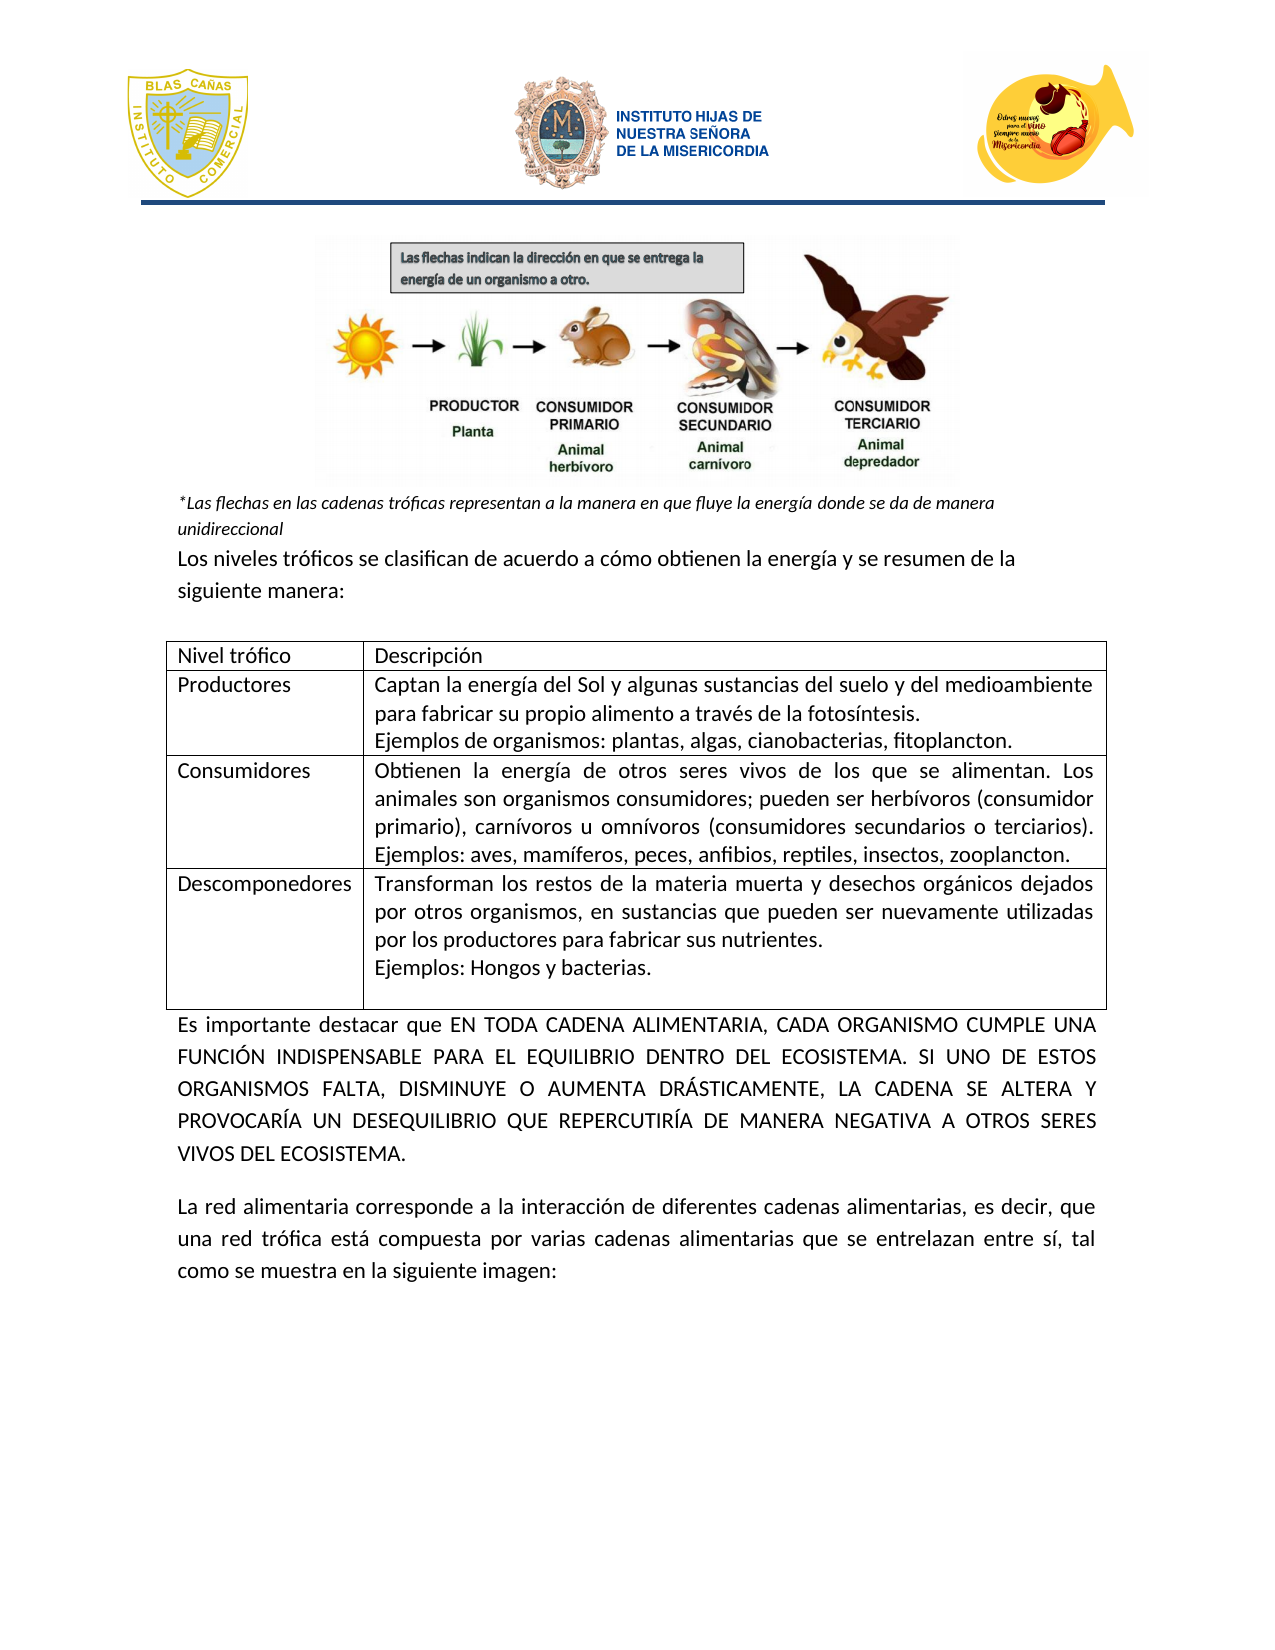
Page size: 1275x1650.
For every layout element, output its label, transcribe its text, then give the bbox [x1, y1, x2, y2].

table_cell Captan la energía del Sol y algunas sustancias del suelo y del medioambiente para fabricar su propio alimento a través de la fotosíntesis. Ejemplos de organismos: plantas, algas, cianobacterias, fitoplancton. [364, 671, 1106, 755]
table_header Descripción [364, 642, 1106, 669]
picture [962, 51, 1149, 197]
picture [314, 232, 961, 487]
text Los niveles tróficos se clasifican de acuerdo a cómo obtienen la energía y se resumen de la siguiente manera: [177, 544, 1098, 604]
picture [509, 73, 783, 193]
text La red alimentaria corresponde a la interacción de diferentes cadenas alimentarias, es decir, que una red trófica está compuesta por varias cadenas alimentarias que se entrelazan entre sí, tal como se muestra en la siguiente imagen: [177, 1192, 1098, 1284]
table_cell Transforman los restos de la materia muerta y desechos orgánicos dejados por otros organismos, en sustancias que pueden ser nuevamente utilizadas por los productores para fabricar sus nutrientes. Ejemplos: Hongos y bacterias. [364, 869, 1106, 1009]
text Es importante destacar que EN TODA CADENA ALIMENTARIA, CADA ORGANISMO CUMPLE UNA FUNCIÓN INDISPENSABLE PARA EL EQUILIBRIO DENTRO DEL ECOSISTEMA. SI UNO DE ESTOS ORGANISMOS FALTA, DISMINUYE O AUMENTA DRÁSTICAMENTE, LA CADENA SE ALTERA Y PROVOCARÍA UN DESEQUILIBRIO QUE REPERCUTIRÍA DE MANERA NEGATIVA A OTROS SERES VIVOS DEL ECOSISTEMA. [177, 1010, 1098, 1167]
table_cell Productores [167, 671, 363, 755]
text *Las flechas en las cadenas tróficas representan a la manera en que fluye la energía donde se da de manera unidireccional [177, 491, 1098, 541]
table_cell Descomponedores [167, 869, 363, 1009]
picture [127, 69, 248, 198]
table_cell Consumidores [167, 756, 363, 868]
table_header Nivel trófico [167, 642, 363, 669]
table_cell Obtienen la energía de otros seres vivos de los que se alimentan. Los animales son organismos consumidores; pueden ser herbívoros (consumidor primario), carnívoros u omnívoros (consumidores secundarios o terciarios). Ejemplos: aves, mamíferos, peces, anfibios, reptiles, insectos, zooplancton. [364, 756, 1106, 868]
